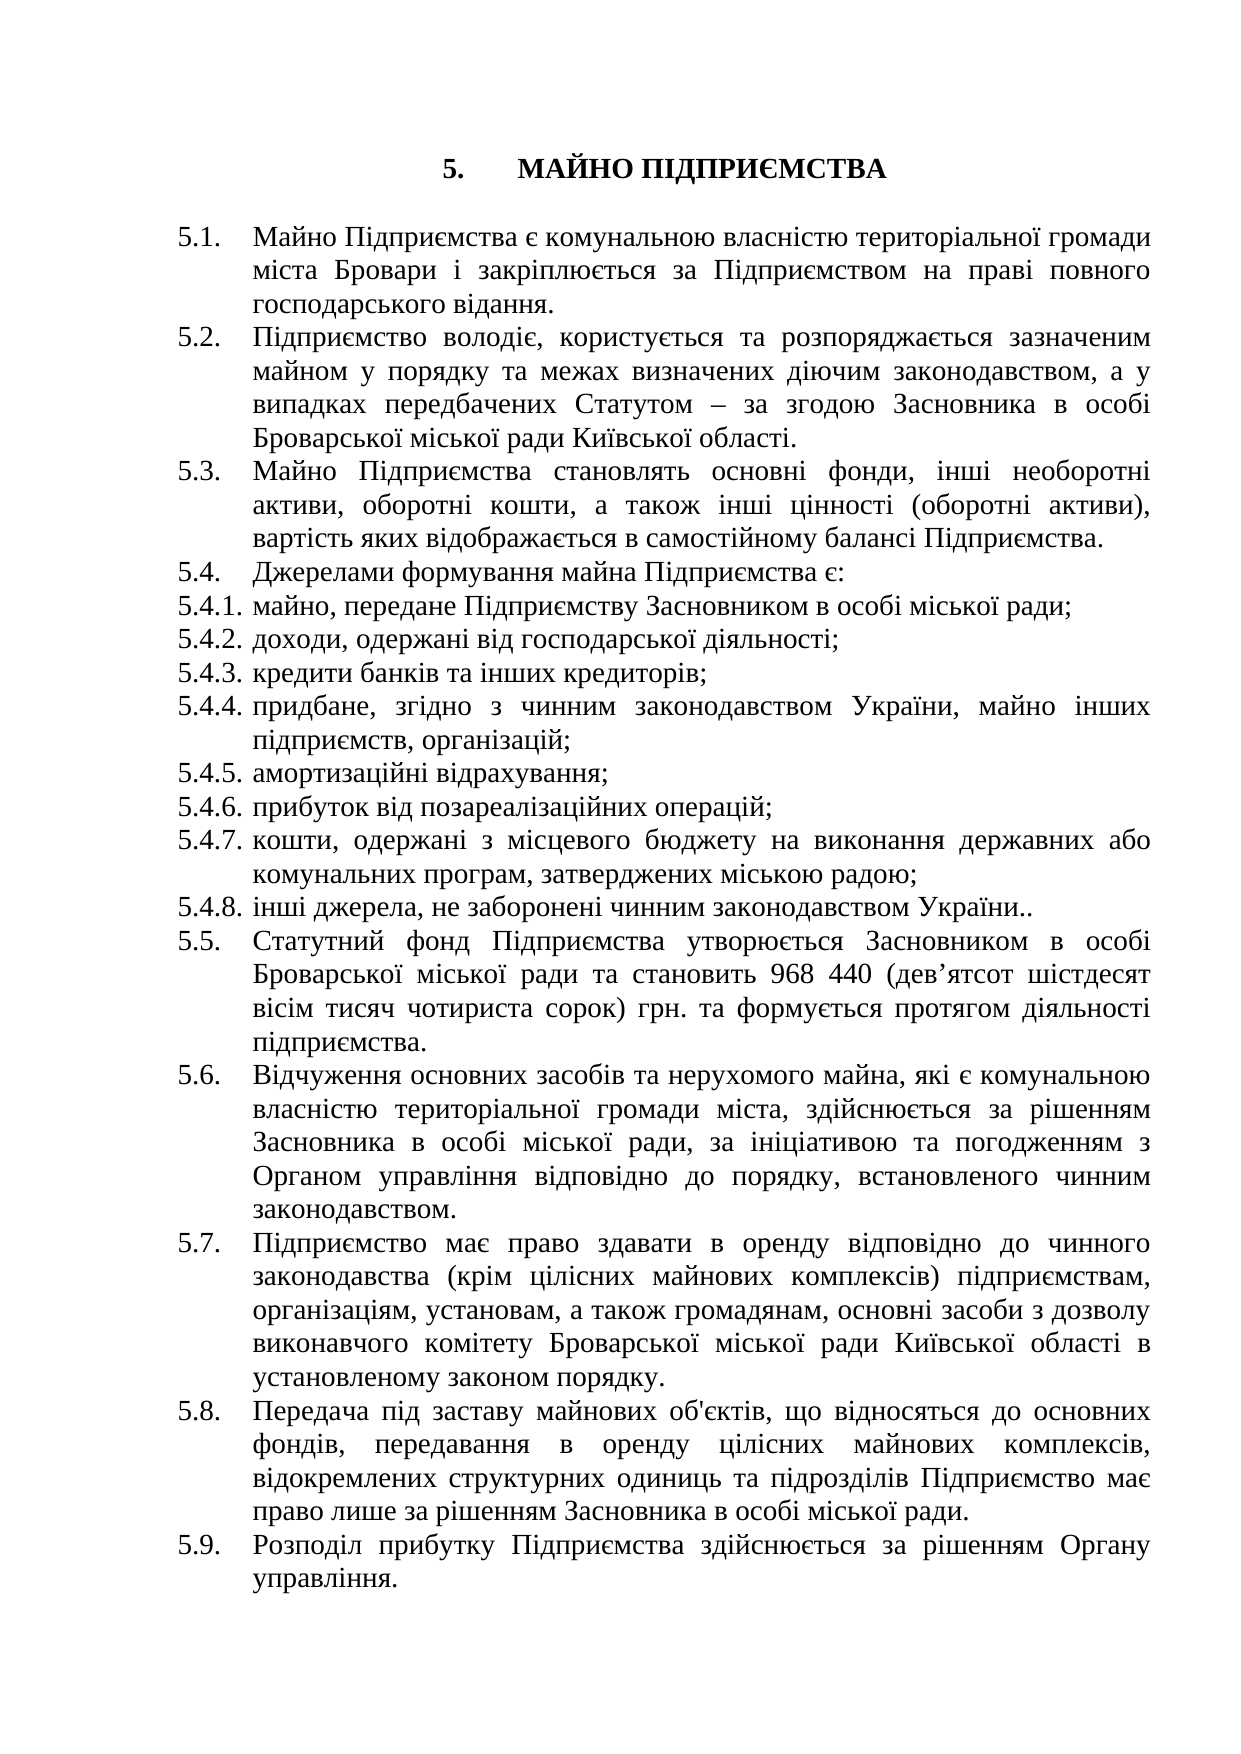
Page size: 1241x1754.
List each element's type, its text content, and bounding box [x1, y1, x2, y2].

list Передача під заставу майнових об'єктів, що відносяться до основних фондів, передавання в оренду цілісних майнових комплексів, відокремлених структурних одиниць та підрозділів Підприємство має право лише за рішенням Засновника в особі міської ради. [177, 1393, 1152, 1527]
list майно, передане Підприємству Засновником в особі міської ради; [177, 588, 1152, 621]
list амортизаційні відрахування; [177, 755, 1152, 789]
list кошти, одержані з місцевого бюджету на виконання державних або комунальних програм, затверджених міською радою; [177, 822, 1152, 889]
list Майно Підприємства становлять основні фонди, інші необоротні активи, оборотні кошти, а також інші цінності (оборотні активи), вартість яких відображається в самостійному балансі Підприємства. [177, 453, 1152, 554]
list кредити банків та інших кредиторів; [177, 655, 1152, 688]
list придбане, згідно з чинним законодавством України, майно інших підприємств, організацій; [177, 688, 1152, 755]
list Підприємство має право здавати в оренду відповідно до чинного законодавства (крім цілісних майнових комплексів) підприємствам, організаціям, установам, а також громадянам, основні засоби з дозволу виконавчого комітету Броварської міської ради Київської області в установленому законом порядку. [177, 1225, 1152, 1393]
list Майно Підприємства є комунальною власністю територіальної громади міста Бровари і закріплюється за Підприємством на праві повного господарського відання. [177, 219, 1152, 319]
list Розподіл прибутку Підприємства здійснюється за рішенням Органу управління. [177, 1527, 1152, 1594]
list Джерелами формування майна Підприємства є: [177, 554, 1152, 588]
list Підприємство володіє, користується та розпоряджається зазначеним майном у порядку та межах визначених діючим законодавством, а у випадках передбачених Статутом – за згодою Засновника в особі Броварської міської ради Київської області. [177, 319, 1152, 453]
list МАЙНО ПІДПРИЄМСТВА [177, 152, 1152, 185]
list інші джерела, не заборонені чинним законодавством України.. [177, 889, 1152, 923]
list Статутний фонд Підприємства утворюється Засновником в особі Броварської міської ради та становить 968 440 (дев’ятсот шістдесят вісім тисяч чотириста сорок) грн. та формується протягом діяльності підприємства. [177, 923, 1152, 1057]
list прибуток від позареалізаційних операцій; [177, 789, 1152, 822]
list доходи, одержані від господарської діяльності; [177, 621, 1152, 655]
list Відчуження основних засобів та нерухомого майна, які є комунальною власністю територіальної громади міста, здійснюється за рішенням Засновника в особі міської ради, за ініціативою та погодженням з Органом управління відповідно до порядку, встановленого чинним законодавством. [177, 1057, 1152, 1225]
